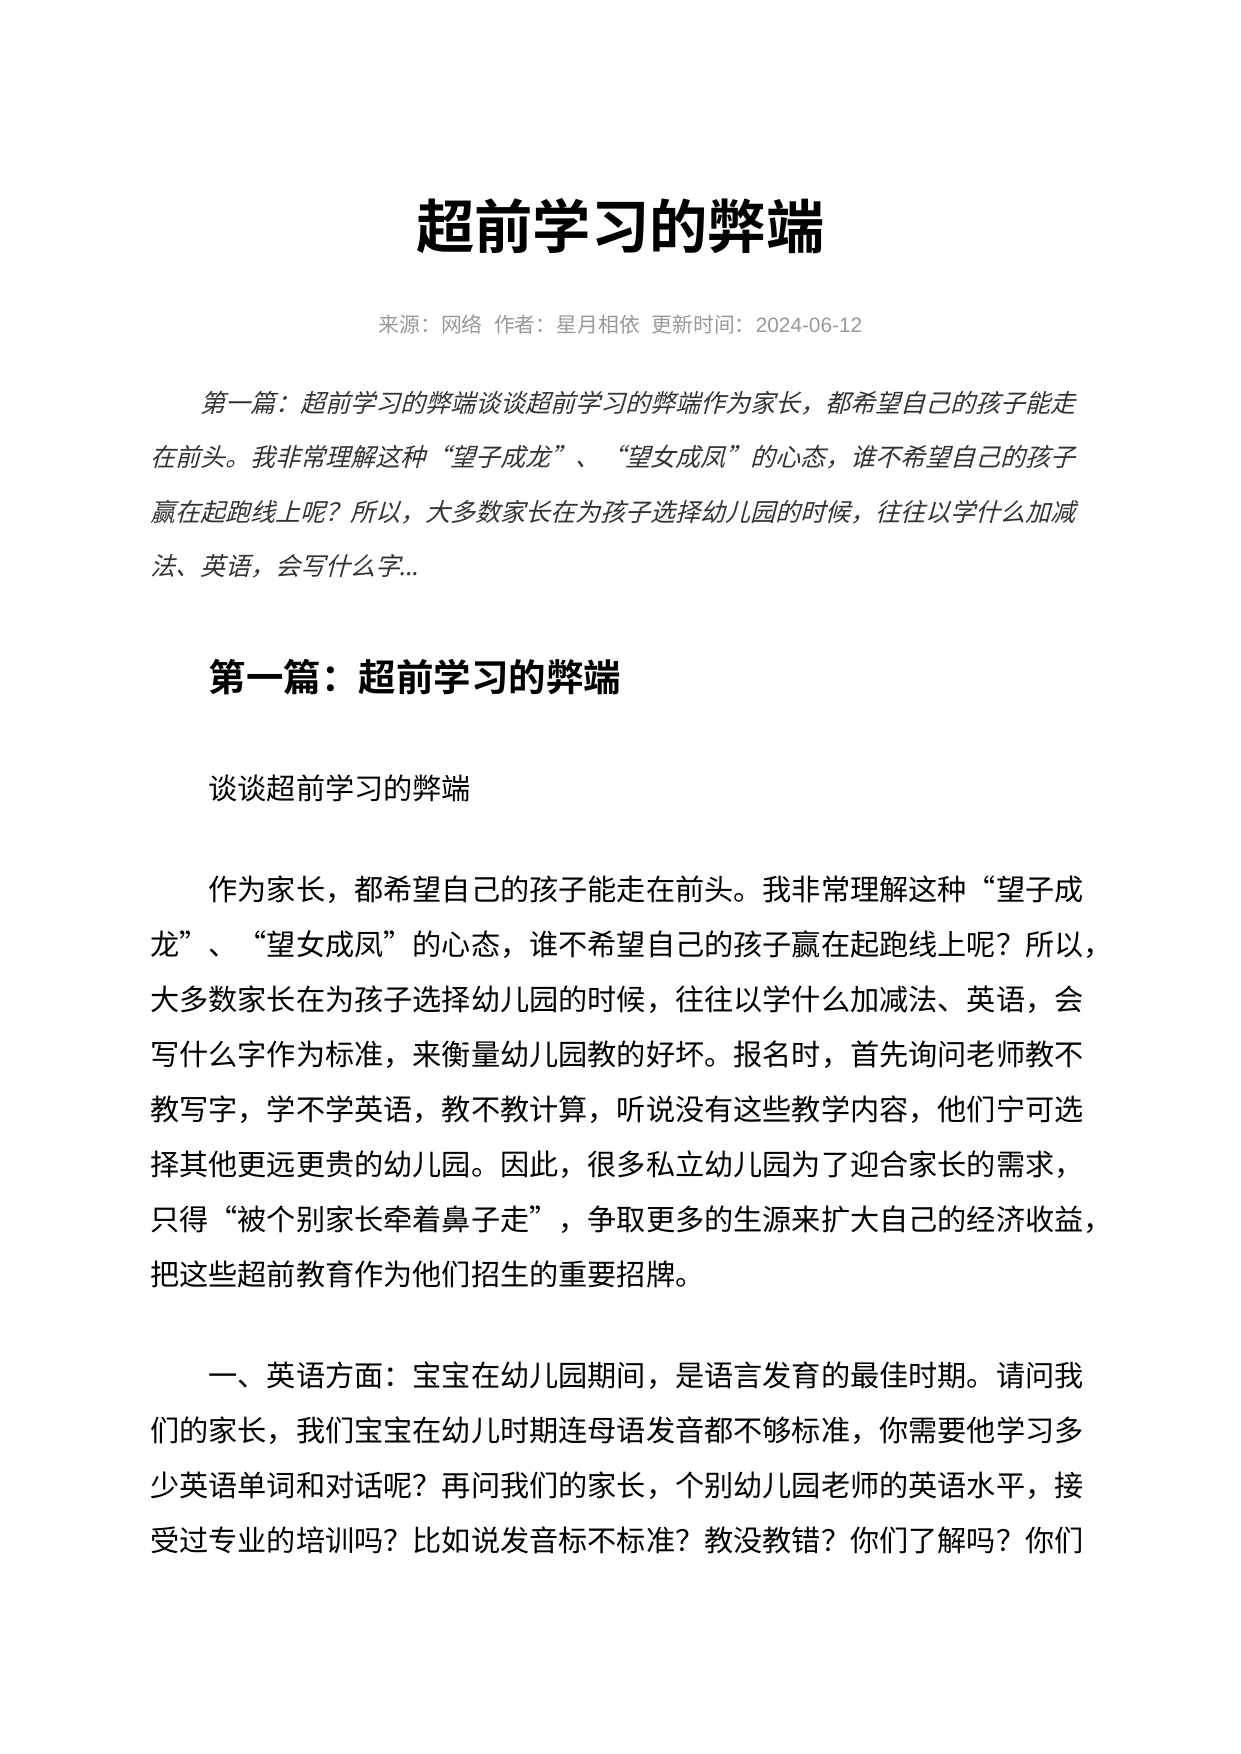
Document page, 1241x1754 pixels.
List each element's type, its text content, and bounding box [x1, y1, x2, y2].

subtitle 超前学习的弊端 [150, 181, 1090, 266]
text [150, 1353, 1090, 1560]
text 来源：网络 作者：星月相依 更新时间：2024-06-12 [150, 313, 1090, 337]
text 第一篇：超前学习的弊端 [150, 648, 1090, 702]
text 谈谈超前学习的弊端 [150, 765, 1090, 807]
text 作为家长，都希望自己的孩子能走在前头。我非常理解这种“望子成龙”、“望女成凤”的心态，谁不希望自己的孩子赢在起跑线上呢？所以，大多数家长在为孩子选择幼儿园的时候，往往以学什么加减法、英语，会写什么字作为标准，来衡量幼儿园教的好坏。报名时，首先询问老师教不教写字，学不学英语，教不教计算，听说没有这些教学内容，他们宁可选择其他更远更贵的幼儿园。因此，很多私立幼儿园为了迎合家长的需求，只得“被个别家长牵着鼻子走”，争取更多的生源来扩大自己的经济收益，把这些超前教育作为他们招生的重要招牌。 [150, 867, 1090, 1293]
text 第一篇：超前学习的弊端谈谈超前学习的弊端作为家长，都希望自己的孩子能走在前头。我非常理解这种“望子成龙”、“望女成凤”的心态，谁不希望自己的孩子赢在起跑线上呢？所以，大多数家长在为孩子选择幼儿园的时候，往往以学什么加减法、英语，会写什么字... [150, 383, 1090, 583]
